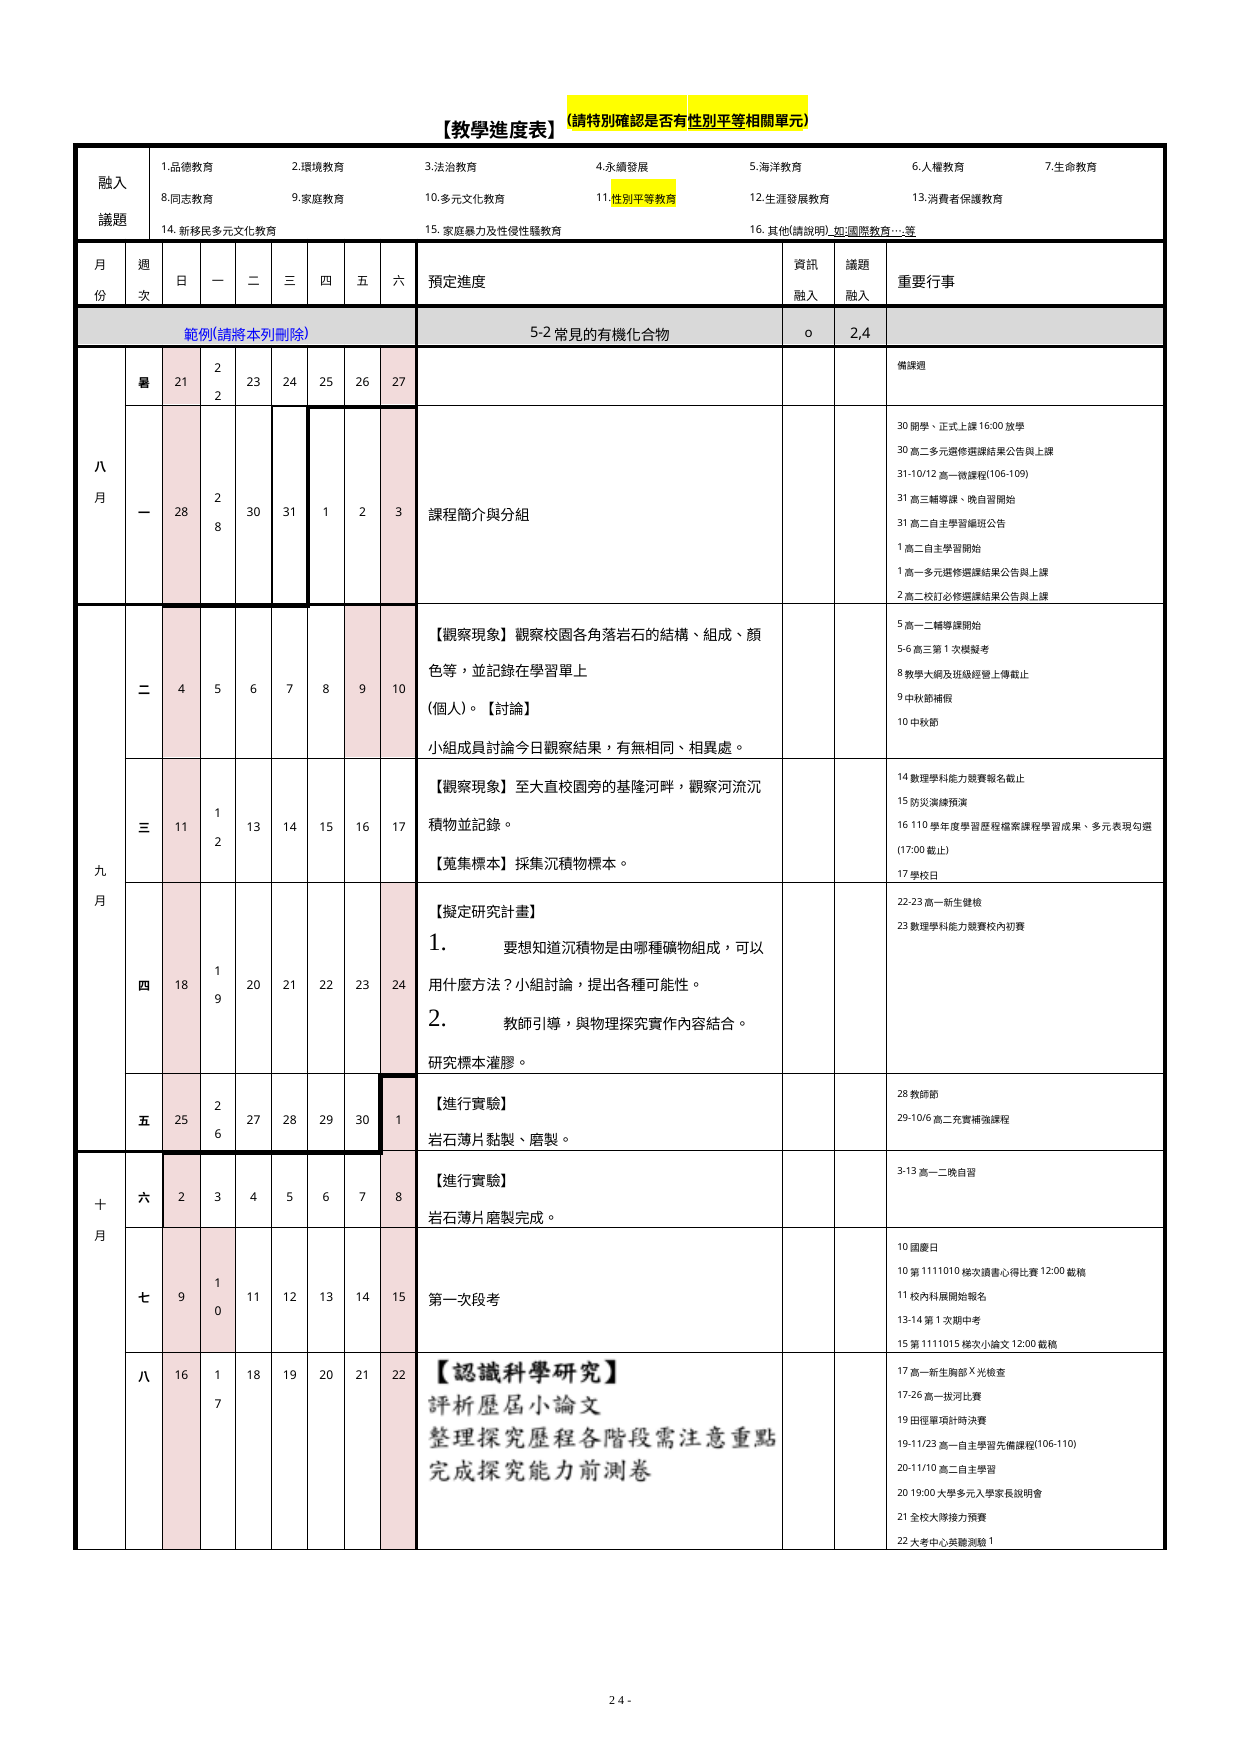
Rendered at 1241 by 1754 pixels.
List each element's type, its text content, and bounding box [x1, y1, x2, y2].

table_cell 30 [236, 406, 271, 603]
table_cell 第一次段考 [418, 1228, 782, 1352]
table_cell 16. 其他(請說明) 如:國際教育….等 [738, 207, 1163, 238]
table_cell 二 [126, 606, 162, 757]
table_cell 10 [381, 606, 415, 757]
table_cell 17 [381, 759, 415, 882]
table_cell 16 [163, 1353, 200, 1549]
table_cell 5高一二輔導課開始 5-6高三第1次模擬考 8教學大綱及班級經營上傳截止 9中秋節補假 10中秋節 [887, 604, 1163, 757]
table_cell 七 [126, 1228, 162, 1352]
table_cell [835, 1353, 886, 1549]
table_cell 15 [381, 1228, 415, 1352]
table_cell 9 [345, 606, 380, 757]
table_cell 28 [272, 1074, 307, 1150]
table_cell 【觀察現象】至大直校園旁的基隆河畔，觀察河流沉積物並記錄。 【蒐集標本】採集沉積物標本。 [418, 759, 782, 882]
table_cell 【進行實驗】 岩石薄片黏製、磨製。 [418, 1074, 782, 1150]
table_cell [835, 604, 886, 757]
table_cell 6 [308, 1155, 344, 1227]
table_cell 6 [236, 608, 271, 757]
table_cell 3-13高一二晚自習 [887, 1151, 1163, 1227]
table_cell 7 [272, 608, 307, 757]
table_cell 17 [201, 1353, 235, 1549]
table_cell 24 [272, 348, 307, 404]
table_cell 13 [308, 1228, 344, 1352]
table_cell [887, 308, 1163, 344]
table_cell 16 [345, 759, 380, 882]
table_cell 【擬定研究計畫】 要想知道沉積物是由哪種礦物組成，可以用什麼方法？小組討論，提出各種可能性。 教師引導，與物理探究實作內容結合。 研究標本灌膠。 [418, 883, 782, 1073]
table_cell 3 [201, 1155, 235, 1227]
table_cell 10國慶日 10第1111010梯次讀書心得比賽12:00截稿 11校內科展開始報名 13-14第1次期中考 15第1111015梯次小論文12:00截稿 [887, 1228, 1163, 1352]
table_cell 25 [163, 1074, 200, 1150]
table_cell 19 [201, 883, 235, 1073]
table_cell 30開學、正式上課16:00放學 30高二多元選修選課結果公告與上課 31-10/12高一微課程(106-109) 31高三輔導課、晚自習開始 31高二自主學習編班公告 1高二自主學習開始 1高一多元選修選課結果公告與上課 2高二校訂必修選課結果公告與上課 [887, 406, 1163, 603]
table_cell 九 月 [78, 606, 125, 1150]
table_cell 5-2常見的有機化合物 [418, 308, 782, 344]
table_cell 五 [345, 243, 380, 303]
table_cell 3 [381, 409, 415, 603]
table_cell 【觀察現象】觀察校園各角落岩石的結構、組成、顏色等，並記錄在學習單上 (個人)。【討論】 小組成員討論今日觀察結果，有無相同、相異處。 [418, 604, 782, 757]
table_header 4.永續發展 [585, 148, 738, 175]
table_cell 五 [126, 1074, 162, 1150]
table_cell 28 [201, 406, 235, 603]
table_cell 23 [345, 883, 380, 1073]
table_cell 四 [126, 883, 162, 1073]
table_cell 預定進度 [418, 243, 782, 303]
table_cell [835, 406, 886, 603]
table_cell 13.消費者保護教育 [901, 175, 1163, 207]
table_cell 14 [345, 1228, 380, 1352]
table_cell [835, 1151, 886, 1227]
table_cell 三 [272, 243, 307, 303]
table_cell 【進行實驗】 岩石薄片磨製完成。 [418, 1151, 782, 1227]
table_cell 2 [345, 409, 380, 603]
table_cell 29 [308, 1074, 344, 1150]
table_cell 25 [308, 348, 344, 404]
table_cell 2,4 [835, 308, 886, 344]
table_cell 六 [126, 1153, 162, 1227]
table_cell 八 月 [78, 348, 125, 603]
table_cell 22 [308, 883, 344, 1073]
table_cell 八 [126, 1353, 162, 1549]
table_cell [783, 406, 834, 603]
table_cell [835, 883, 886, 1073]
table_cell [783, 759, 834, 882]
table_cell 一 [201, 243, 235, 303]
table_cell 12 [272, 1228, 307, 1352]
table_header 3.法治教育 [414, 148, 585, 175]
table_cell [835, 348, 886, 404]
table_cell 22 [381, 1353, 415, 1549]
table_cell 14數理學科能力競賽報名截止 15防災演練預演 16 110學年度學習歷程檔案課程學習成果、多元表現勾選(17:00截止) 17學校日 [887, 759, 1163, 882]
table_cell 26 [345, 348, 380, 404]
table_cell 15. 家庭暴力及性侵性騷教育 [414, 207, 738, 238]
picture [427, 1354, 780, 1502]
table_cell 12.生涯發展教育 [738, 175, 901, 207]
table_cell [783, 1228, 834, 1352]
table_cell 1 [310, 409, 344, 603]
table_cell 7 [345, 1155, 380, 1227]
table_cell 5 [201, 608, 235, 757]
table_cell 22 [201, 348, 235, 404]
table_cell 1 [383, 1078, 415, 1150]
table_cell 15 [308, 759, 344, 882]
table_cell 9.家庭教育 [281, 175, 413, 207]
table_cell 4 [163, 608, 200, 757]
table_cell 20 [308, 1353, 344, 1549]
table_cell 21 [345, 1353, 380, 1549]
table_cell 18 [236, 1353, 271, 1549]
table_cell 27 [236, 1074, 271, 1150]
table_cell 21 [163, 348, 200, 404]
table_header 7.生命教育 [1034, 148, 1163, 175]
table_cell 13 [236, 759, 271, 882]
table_header 融入 議題 [78, 148, 149, 238]
table_cell 11 [236, 1228, 271, 1352]
table_cell 一 [126, 406, 162, 603]
table_cell 範例(請將本列刪除) [78, 308, 415, 344]
table_cell 26 [201, 1074, 235, 1150]
table_cell 24 [381, 883, 415, 1073]
table_cell 11 [163, 759, 200, 882]
table_cell 二 [236, 243, 271, 303]
table_cell [783, 1074, 834, 1150]
table_cell 課程簡介與分組 [418, 406, 782, 603]
text 【教學進度表】(請特別確認是否有性別平等相關單元) [29, 94, 1211, 143]
table_cell 11.性別平等教育 [585, 175, 738, 207]
table_cell [783, 348, 834, 404]
table_cell 14. 新移民多元文化教育 [150, 207, 413, 238]
table_cell 31 [273, 407, 306, 603]
table_cell 六 [381, 243, 415, 303]
table_cell [783, 1151, 834, 1227]
table_cell [418, 1353, 782, 1549]
table_cell 5 [272, 1155, 307, 1227]
table_cell [418, 348, 782, 404]
table_cell o [783, 308, 834, 344]
table_cell 重要行事 [887, 243, 1163, 303]
table_cell 10.多元文化教育 [414, 175, 585, 207]
table_cell 19 [272, 1353, 307, 1549]
table_cell 4 [236, 1155, 271, 1227]
table_cell 資訊 融入 [783, 243, 834, 303]
table_cell 12 [201, 759, 235, 882]
table_cell 四 [308, 243, 344, 303]
table_cell [835, 759, 886, 882]
table_cell [783, 883, 834, 1073]
table_header 6.人權教育 [901, 148, 1034, 175]
table_cell 18 [163, 883, 200, 1073]
table_cell 20 [236, 883, 271, 1073]
table_cell 17高一新生胸部X光檢查 17-26高一拔河比賽 19田徑單項計時決賽 19-11/23高一自主學習先備課程(106-110) 20-11/10高二自主學習 20 19:00大學多元入學家長說明會 21全校大隊接力預賽 22大考中心英聽測驗1 [887, 1353, 1163, 1549]
table_cell 十 月 [78, 1153, 125, 1549]
table_cell 28教師節 29-10/6高二充實補強課程 [887, 1074, 1163, 1150]
table_header 2.環境教育 [281, 148, 413, 175]
table_cell 8 [381, 1151, 415, 1227]
table_cell 30 [345, 1074, 378, 1150]
table_cell 10 [201, 1228, 235, 1352]
table_cell 8.同志教育 [150, 175, 281, 207]
table_cell 9 [163, 1228, 200, 1352]
table_header 5.海洋教育 [738, 148, 901, 175]
table_header 1.品德教育 [150, 148, 281, 175]
table_cell 三 [126, 759, 162, 882]
table_cell 日 [163, 243, 200, 303]
table_cell [783, 1353, 834, 1549]
table_cell [783, 604, 834, 757]
table_cell 備課週 [887, 348, 1163, 404]
table_cell 23 [236, 348, 271, 404]
table_cell 週 次 [126, 243, 162, 303]
table_cell 21 [272, 883, 307, 1073]
table_cell 議題 融入 [835, 243, 886, 303]
table_cell [835, 1228, 886, 1352]
table_cell 月 份 [78, 243, 125, 303]
table_cell 2 [164, 1155, 200, 1227]
table_cell 27 [381, 348, 415, 404]
table_cell 8 [308, 606, 344, 757]
table_cell 暑 [126, 348, 162, 404]
table_cell [835, 1074, 886, 1150]
table_cell 14 [272, 759, 307, 882]
table_cell 22-23高一新生健檢 23數理學科能力競賽校內初賽 [887, 883, 1163, 1073]
table_cell 28 [163, 406, 200, 603]
